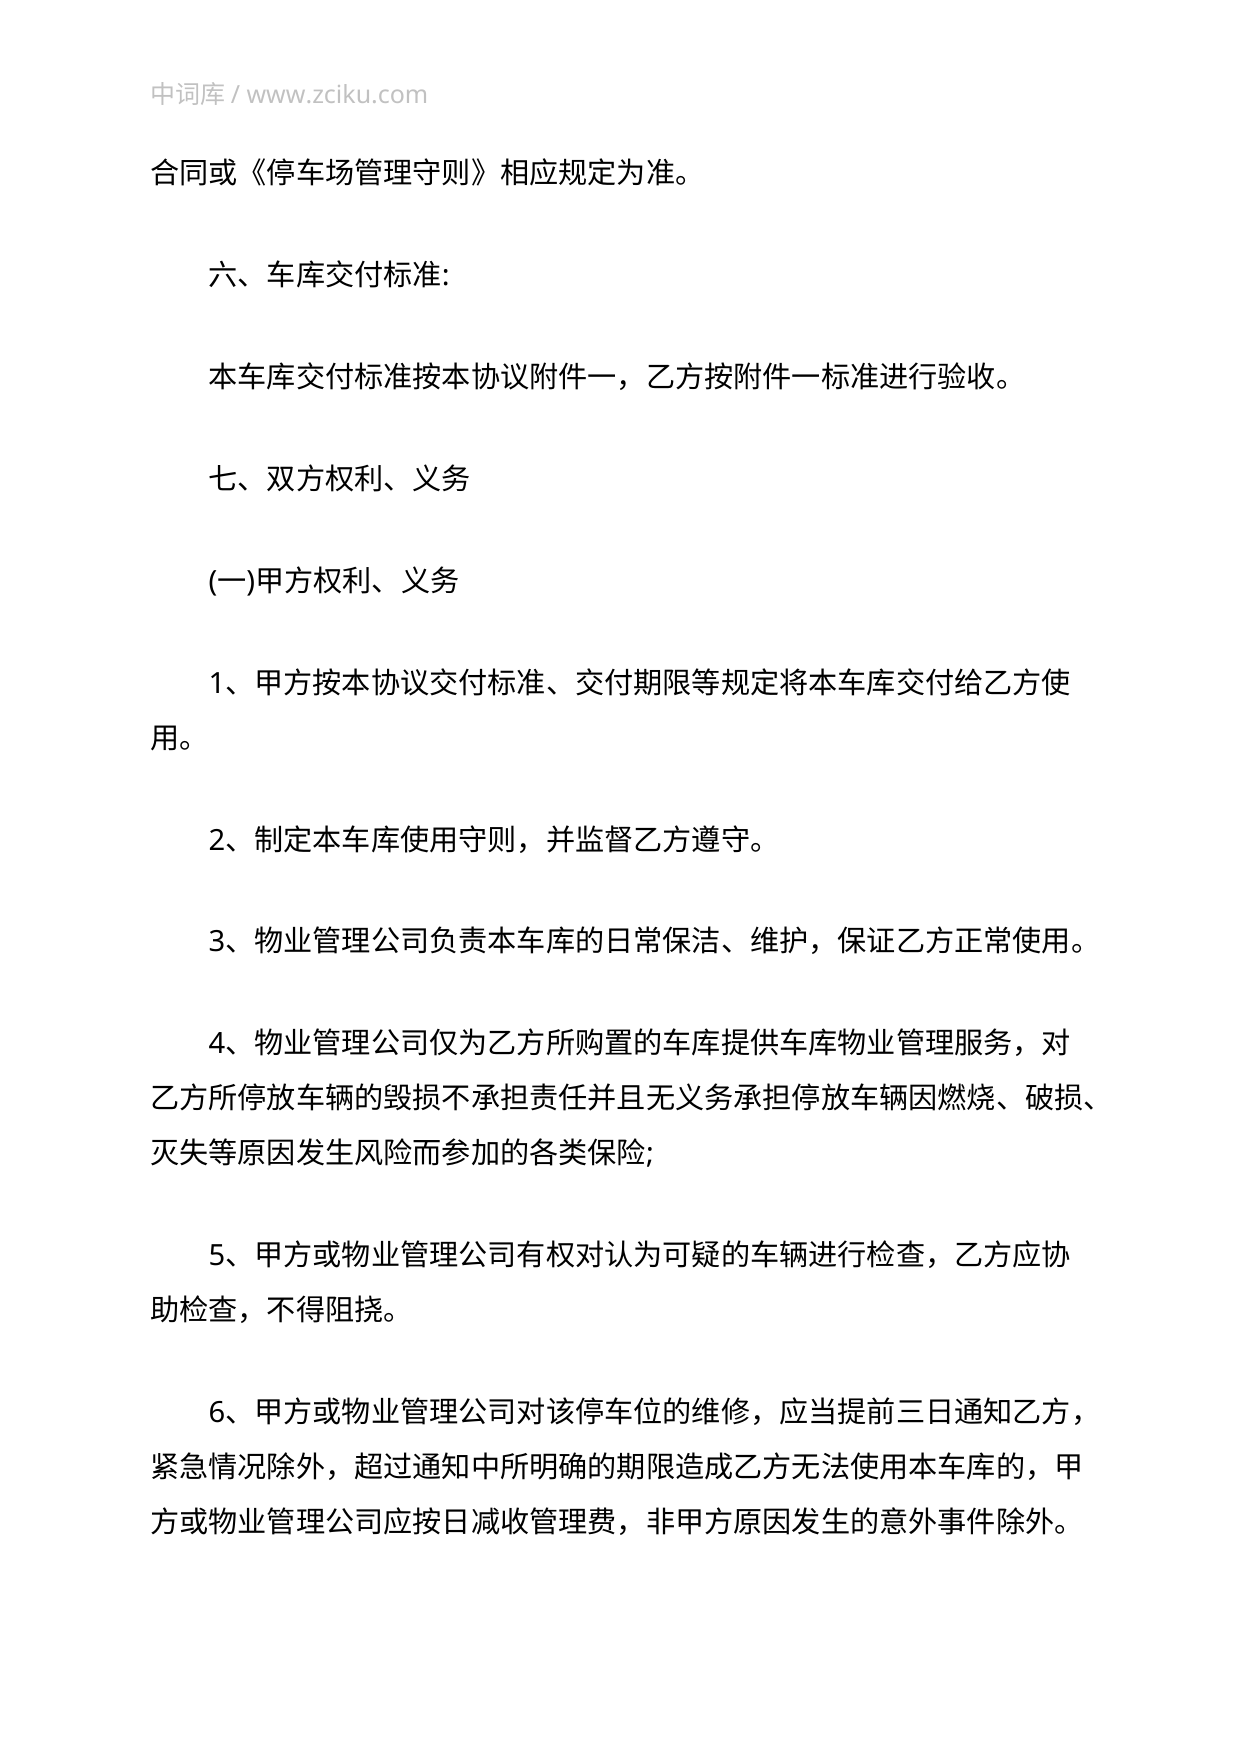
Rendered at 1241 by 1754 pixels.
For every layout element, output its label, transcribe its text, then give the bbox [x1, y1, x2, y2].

text 2、制定本车库使用守则，并监督乙方遵守。 [150, 816, 1090, 858]
text 6、甲方或物业管理公司对该停车位的维修，应当提前三日通知乙方，紧急情况除外，超过通知中所明确的期限造成乙方无法使用本车库的，甲方或物业管理公司应按日减收管理费，非甲方原因发生的意外事件除外。 [150, 1389, 1090, 1541]
text 3、物业管理公司负责本车库的日常保洁、维护，保证乙方正常使用。 [150, 918, 1090, 960]
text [150, 150, 1090, 192]
text 七、双方权利、义务 [150, 456, 1090, 498]
text (一)甲方权利、义务 [150, 557, 1090, 600]
text 1、甲方按本协议交付标准、交付期限等规定将本车库交付给乙方使用。 [150, 659, 1090, 757]
text 本车库交付标准按本协议附件一，乙方按附件一标准进行验收。 [150, 354, 1090, 396]
text 5、甲方或物业管理公司有权对认为可疑的车辆进行检查，乙方应协助检查，不得阻挠。 [150, 1232, 1090, 1329]
text 六、车库交付标准: [150, 252, 1090, 294]
text 4、物业管理公司仅为乙方所购置的车库提供车库物业管理服务，对乙方所停放车辆的毁损不承担责任并且无义务承担停放车辆因燃烧、破损、灭失等原因发生风险而参加的各类保险; [150, 1020, 1090, 1172]
